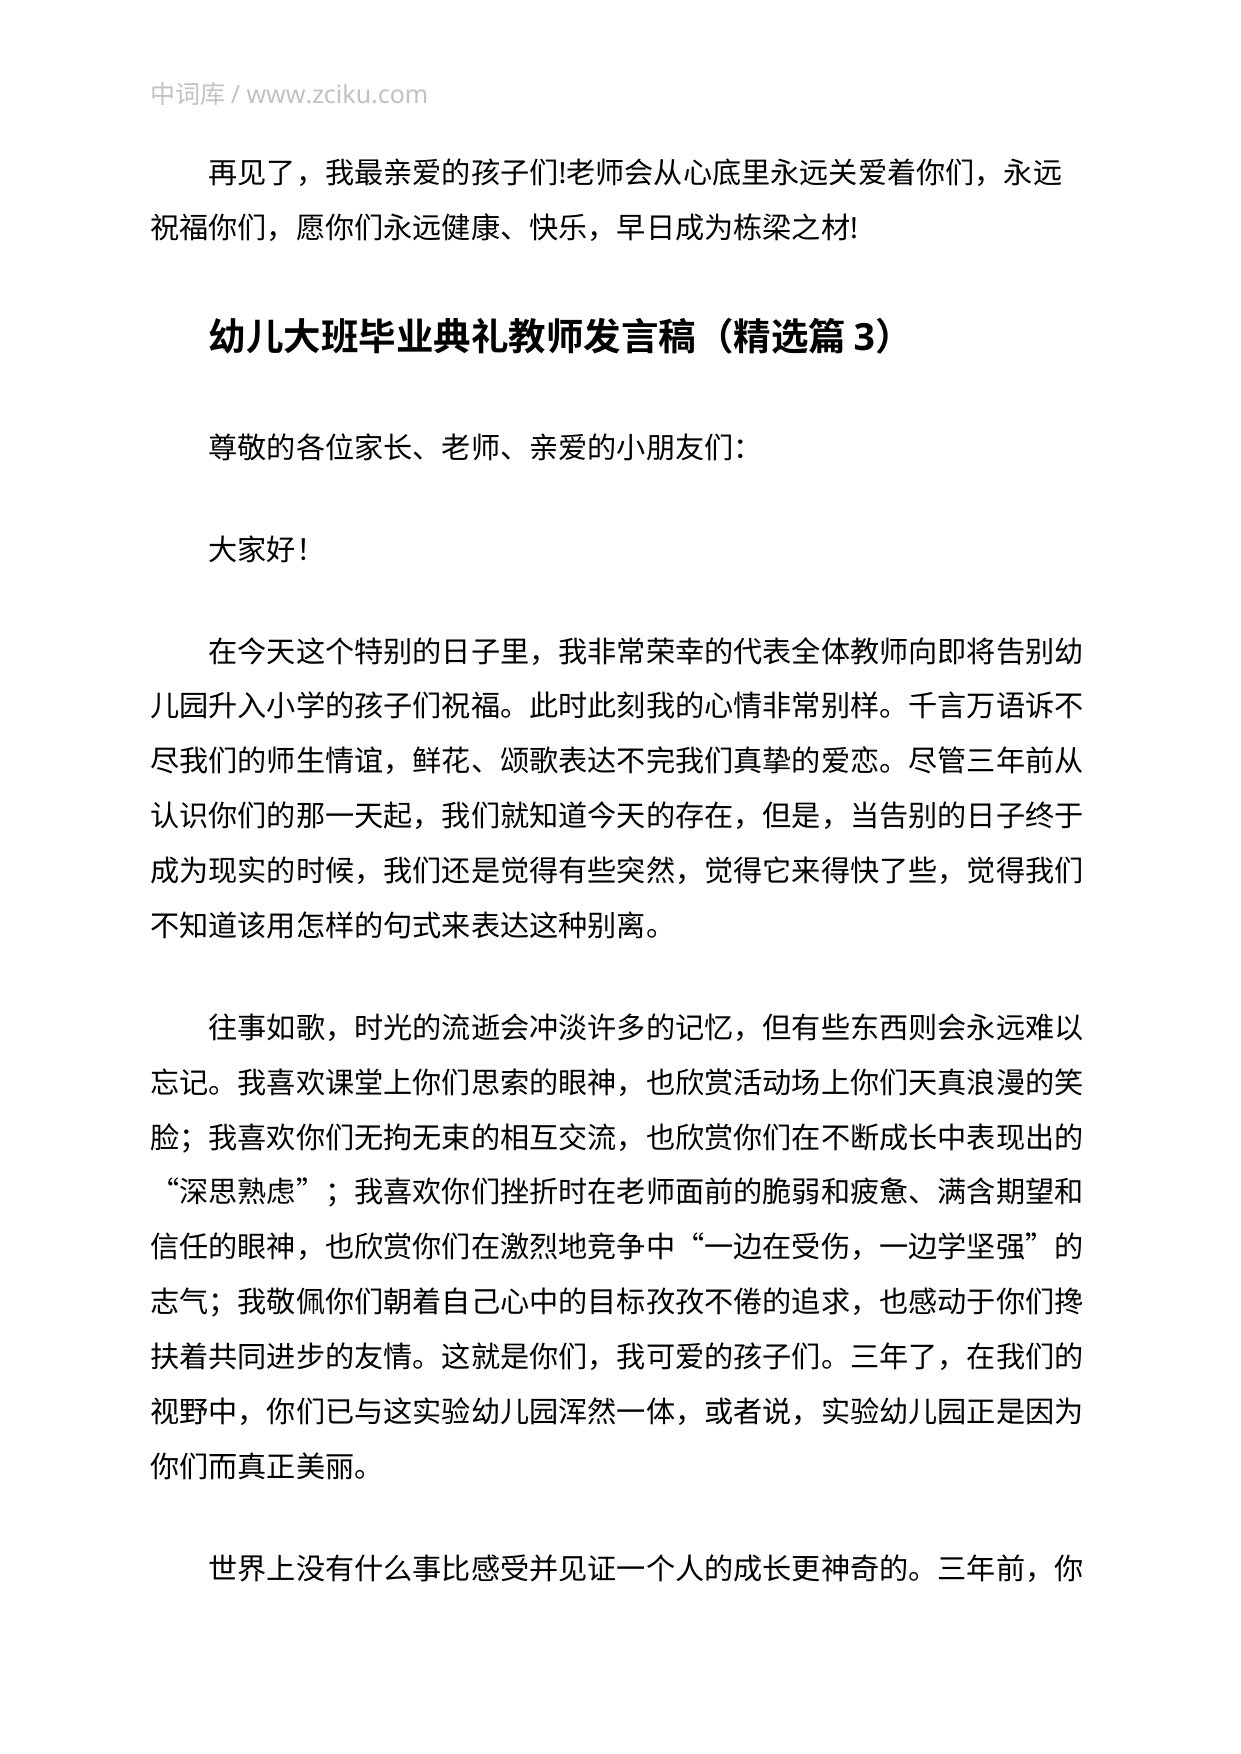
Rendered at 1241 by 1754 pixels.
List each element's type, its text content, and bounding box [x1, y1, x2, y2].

text 大家好！ [150, 526, 1090, 569]
text 幼儿大班毕业典礼教师发言稿（精选篇3） [150, 307, 1090, 361]
text 再见了，我最亲爱的孩子们!老师会从心底里永远关爱着你们，永远祝福你们，愿你们永远健康、快乐，早日成为栋梁之材! [150, 150, 1090, 247]
text 往事如歌，时光的流逝会冲淡许多的记忆，但有些东西则会永远难以忘记。我喜欢课堂上你们思索的眼神，也欣赏活动场上你们天真浪漫的笑脸；我喜欢你们无拘无束的相互交流，也欣赏你们在不断成长中表现出的“深思熟虑”；我喜欢你们挫折时在老师面前的脆弱和疲惫、满含期望和信任的眼神，也欣赏你们在激烈地竞争中“一边在受伤，一边学坚强”的志气；我敬佩你们朝着自己心中的目标孜孜不倦的追求，也感动于你们搀扶着共同进步的友情。这就是你们，我可爱的孩子们。三年了，在我们的视野中，你们已与这实验幼儿园浑然一体，或者说，实验幼儿园正是因为你们而真正美丽。 [150, 1004, 1090, 1486]
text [150, 1545, 1090, 1588]
text 尊敬的各位家长、老师、亲爱的小朋友们： [150, 424, 1090, 467]
text 在今天这个特别的日子里，我非常荣幸的代表全体教师向即将告别幼儿园升入小学的孩子们祝福。此时此刻我的心情非常别样。千言万语诉不尽我们的师生情谊，鲜花、颂歌表达不完我们真挚的爱恋。尽管三年前从认识你们的那一天起，我们就知道今天的存在，但是，当告别的日子终于成为现实的时候，我们还是觉得有些突然，觉得它来得快了些，觉得我们不知道该用怎样的句式来表达这种别离。 [150, 628, 1090, 945]
